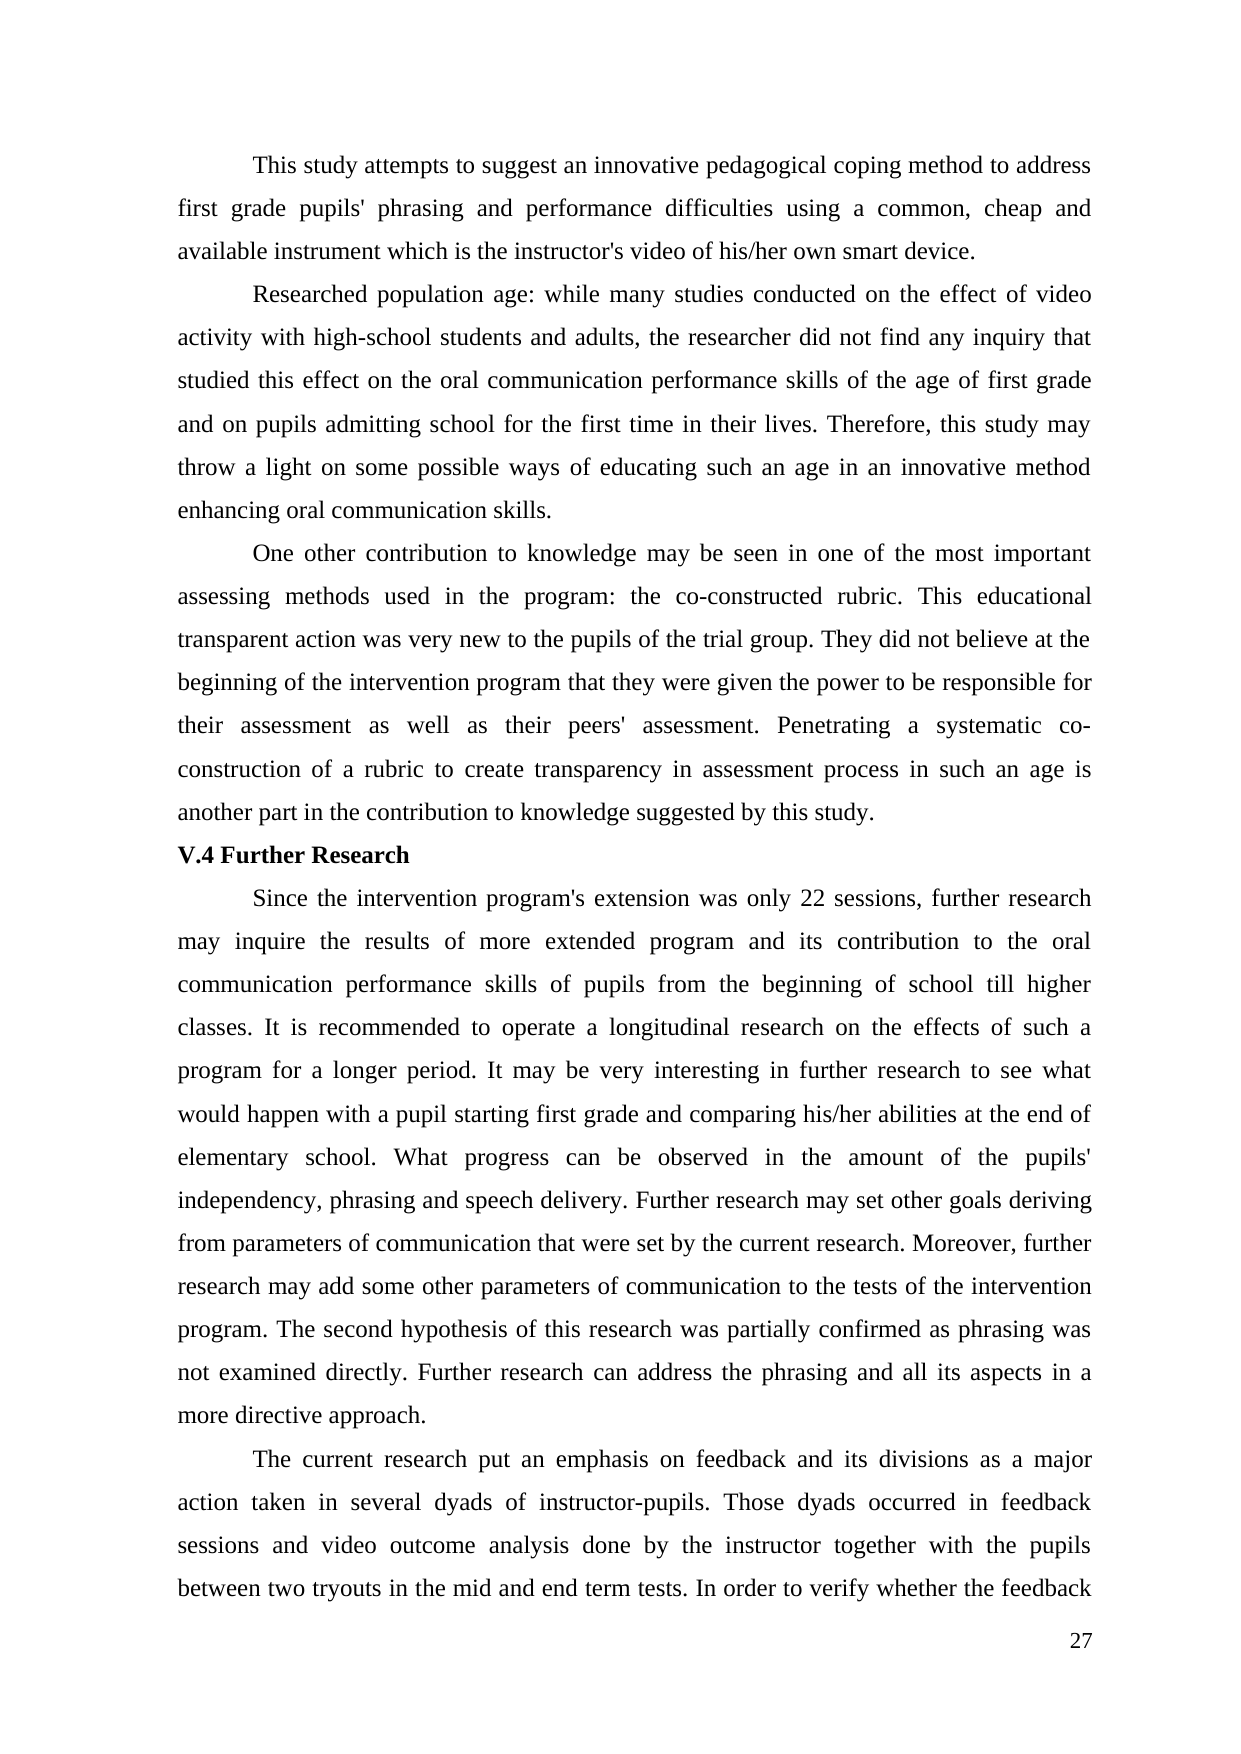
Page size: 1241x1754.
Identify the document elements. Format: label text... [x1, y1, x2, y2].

text This study attempts to suggest an innovative pedagogical coping method to address first grade pupils' phrasing and performance difficulties using a common, cheap and available instrument which is the instructor's video of his/her own smart device. [177, 150, 1092, 265]
text V.4 Further Research [177, 840, 1092, 869]
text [177, 1444, 1092, 1602]
text One other contribution to knowledge may be seen in one of the most important assessing methods used in the program: the co-constructed rubric. This educational transparent action was very new to the pupils of the trial group. They did not believe at the beginning of the intervention program that they were given the power to be responsible for their assessment as well as their peers' assessment. Penetrating a systematic co-construction of a rubric to create transparency in assessment process in such an age is another part in the contribution to knowledge suggested by this study. [177, 538, 1092, 826]
text Researched population age: while many studies conducted on the effect of video activity with high-school students and adults, the researcher did not find any inquiry that studied this effect on the oral communication performance skills of the age of first grade and on pupils admitting school for the first time in their lives. Therefore, this study may throw a light on some possible ways of educating such an age in an innovative method enhancing oral communication skills. [177, 279, 1092, 524]
text Since the intervention program's extension was only 22 sessions, further research may inquire the results of more extended program and its contribution to the oral communication performance skills of pupils from the beginning of school till higher classes. It is recommended to operate a longitudinal research on the effects of such a program for a longer period. It may be very interesting in further research to see what would happen with a pupil starting first grade and comparing his/her abilities at the end of elementary school. What progress can be observed in the amount of the pupils' independency, phrasing and speech delivery. Further research may set other goals deriving from parameters of communication that were set by the current research. Moreover, further research may add some other parameters of communication to the tests of the intervention program. The second hypothesis of this research was partially confirmed as phrasing was not examined directly. Further research can address the phrasing and all its aspects in a more directive approach. [177, 883, 1092, 1429]
